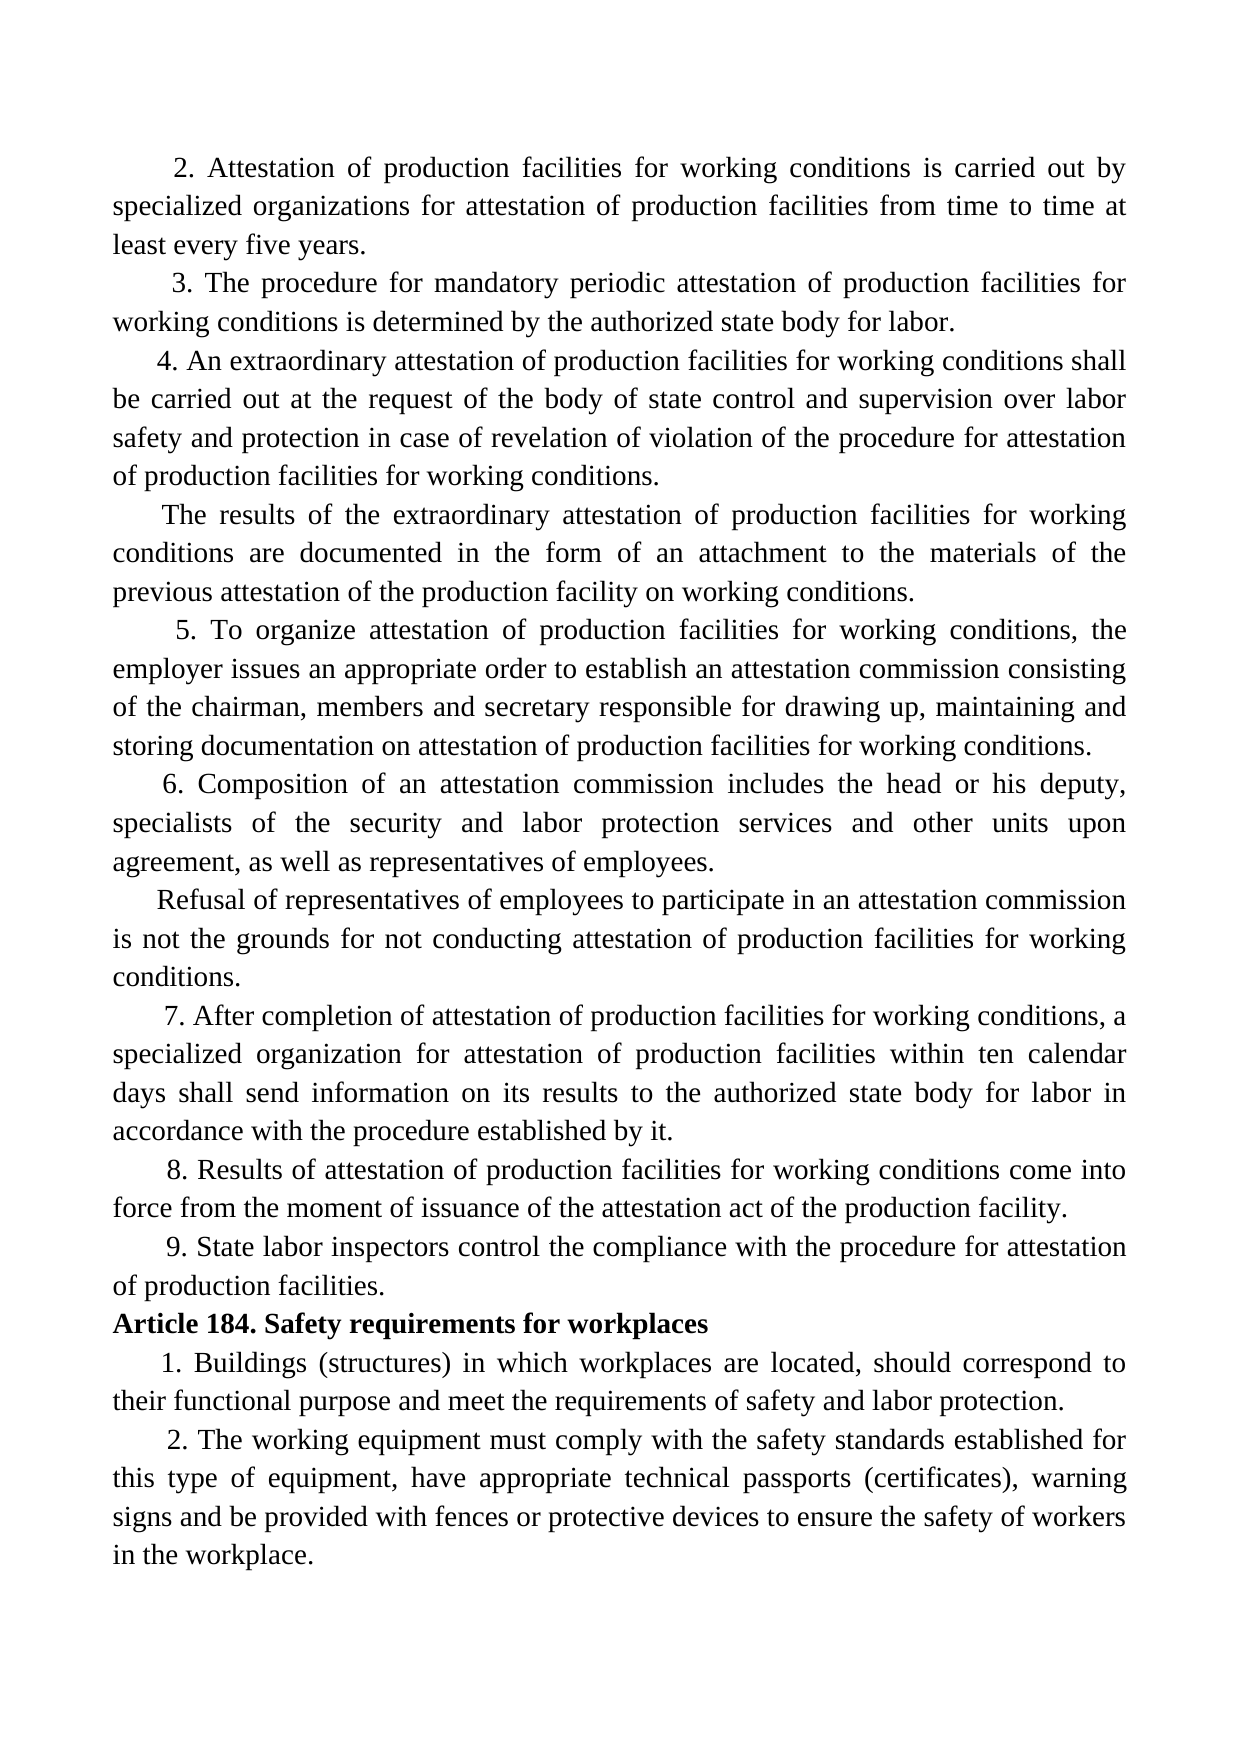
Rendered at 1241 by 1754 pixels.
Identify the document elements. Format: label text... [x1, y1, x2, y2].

text 4. An extraordinary attestation of production facilities for working conditions shall be carried out at the request of the body of state control and supervision over labor safety and protection in case of revelation of violation of the procedure for attestation of production facilities for working conditions. [112, 343, 1128, 492]
text 5. To organize attestation of production facilities for working conditions, the employer issues an appropriate order to establish an attestation commission consisting of the chairman, members and secretary responsible for drawing up, maintaining and storing documentation on attestation of production facilities for working conditions. [112, 612, 1128, 762]
text Refusal of representatives of employees to participate in an attestation commission is not the grounds for not conducting attestation of production facilities for working conditions. [112, 882, 1128, 993]
text The results of the extraordinary attestation of production facilities for working conditions are documented in the form of an attachment to the materials of the previous attestation of the production facility on working conditions. [112, 497, 1128, 607]
text 9. State labor inspectors control the compliance with the procedure for attestation of production facilities. [112, 1229, 1128, 1301]
text 2. The working equipment must comply with the safety standards established for this type of equipment, have appropriate technical passports (certificates), warning signs and be provided with fences or protective devices to ensure the safety of workers in the workplace. [112, 1422, 1128, 1571]
text 6. Composition of an attestation commission includes the head or his deputy, specialists of the security and labor protection services and other units upon agreement, as well as representatives of employees. [112, 767, 1128, 877]
text 3. The procedure for mandatory periodic attestation of production facilities for working conditions is determined by the authorized state body for labor. [112, 266, 1128, 338]
text 8. Results of attestation of production facilities for working conditions come into force from the moment of issuance of the attestation act of the production facility. [112, 1152, 1128, 1224]
text 2. Attestation of production facilities for working conditions is carried out by specialized organizations for attestation of production facilities from time to time at least every five years. [112, 150, 1128, 261]
text 1. Buildings (structures) in which workplaces are located, should correspond to their functional purpose and meet the requirements of safety and labor protection. [112, 1345, 1128, 1417]
text Article 184. Safety requirements for workplaces [112, 1306, 1128, 1340]
text 7. After completion of attestation of production facilities for working conditions, a specialized organization for attestation of production facilities within ten calendar days shall send information on its results to the authorized state body for labor in accordance with the procedure established by it. [112, 998, 1128, 1147]
